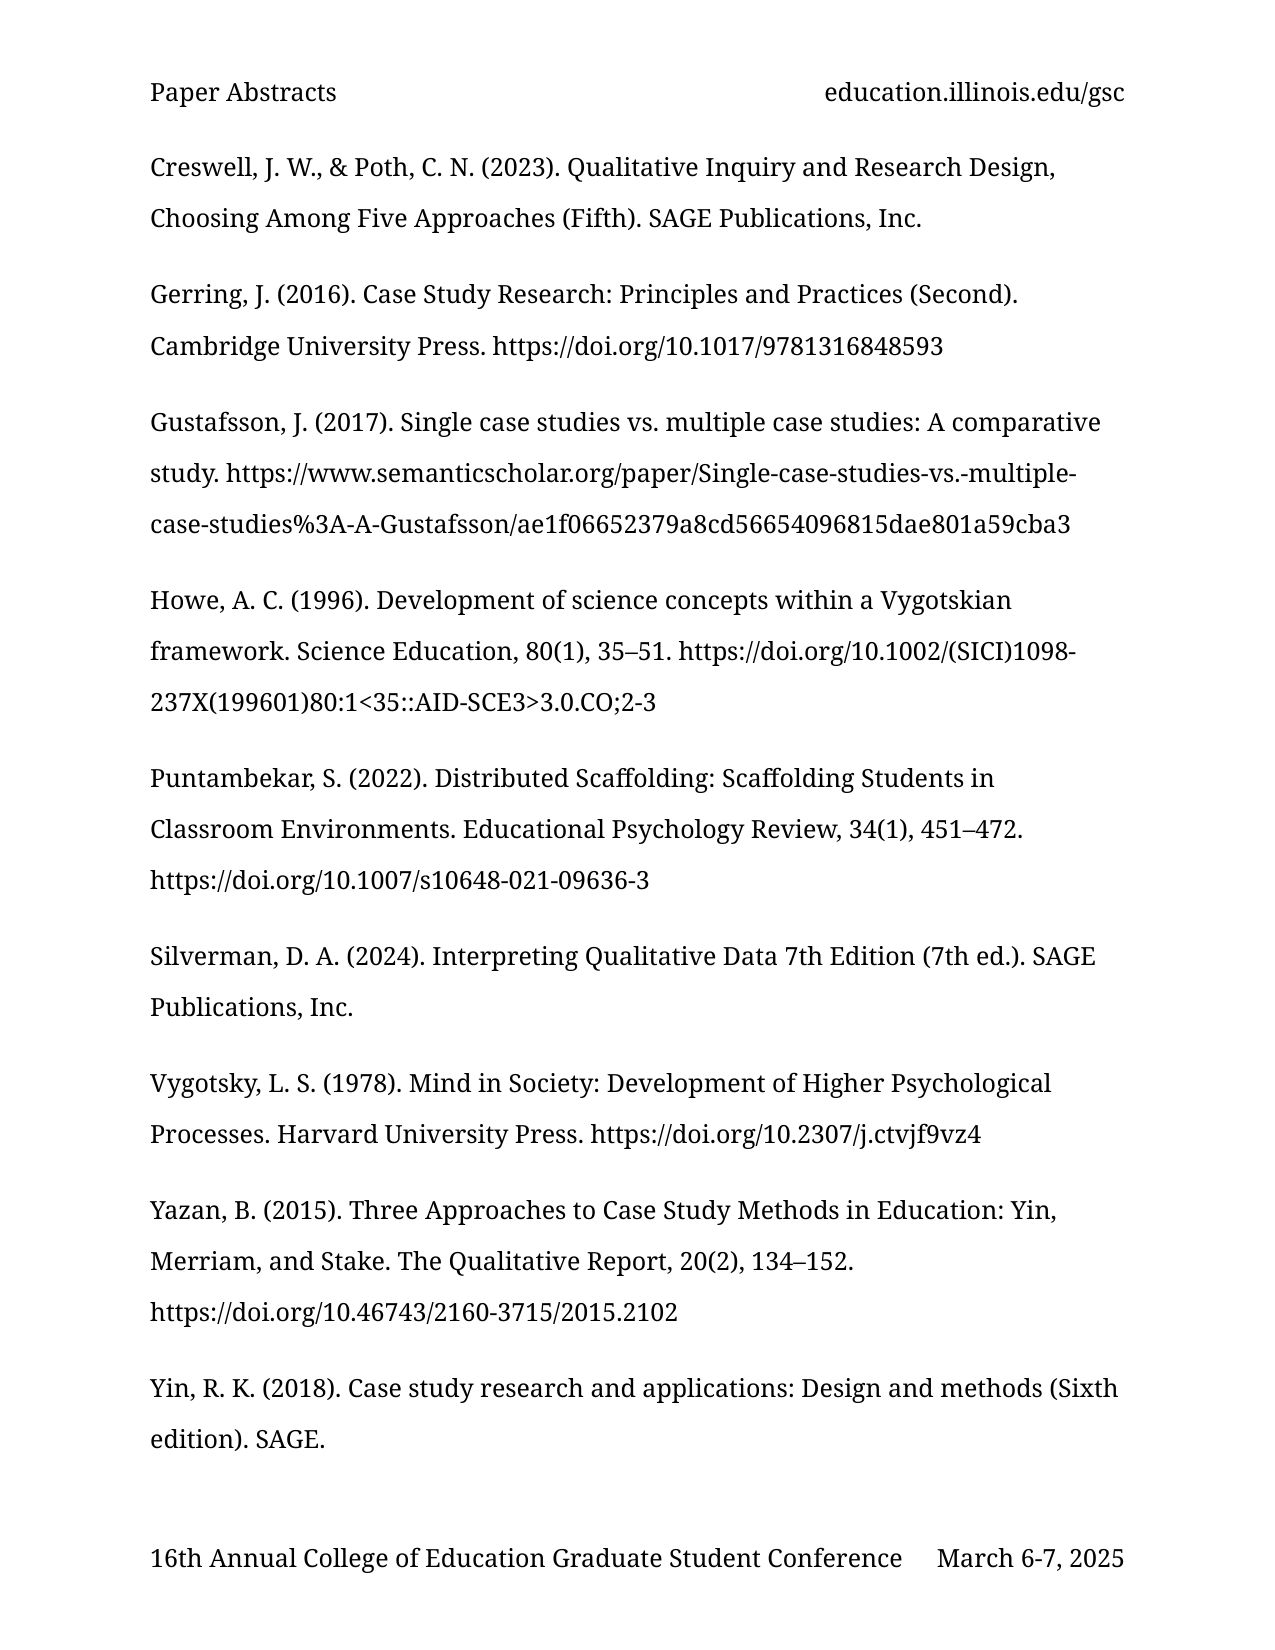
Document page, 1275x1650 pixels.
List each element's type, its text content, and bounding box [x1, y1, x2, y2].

text Yin, R. K. (2018). Case study research and applications: Design and methods (Sixth edition). SAGE. [150, 1371, 1125, 1456]
text Creswell, J. W., & Poth, C. N. (2023). Qualitative Inquiry and Research Design, Choosing Among Five Approaches (Fifth). SAGE Publications, Inc. [150, 150, 1125, 235]
text Puntambekar, S. (2022). Distributed Scaffolding: Scaffolding Students in Classroom Environments. Educational Psychology Review, 34(1), 451–472. https://doi.org/10.1007/s10648-021-09636-3 [150, 760, 1125, 897]
text Gerring, J. (2016). Case Study Research: Principles and Practices (Second). Cambridge University Press. https://doi.org/10.1017/9781316848593 [150, 277, 1125, 362]
text Howe, A. C. (1996). Development of science concepts within a Vygotskian framework. Science Education, 80(1), 35–51. https://doi.org/10.1002/(SICI)1098-237X(199601)80:1<35::AID-SCE3>3.0.CO;2-3 [150, 582, 1125, 718]
text Vygotsky, L. S. (1978). Mind in Society: Development of Higher Psychological Processes. Harvard University Press. https://doi.org/10.2307/j.ctvjf9vz4 [150, 1066, 1125, 1151]
text Silverman, D. A. (2024). Interpreting Qualitative Data 7th Edition (7th ed.). SAGE Publications, Inc. [150, 938, 1125, 1024]
text Gustafsson, J. (2017). Single case studies vs. multiple case studies: A comparative study. https://www.semanticscholar.org/paper/Single-case-studies-vs.-multiple-case-studies%3A-A-Gustafsson/ae1f06652379a8cd56654096815dae801a59cba3 [150, 404, 1125, 540]
text Yazan, B. (2015). Three Approaches to Case Study Methods in Education: Yin, Merriam, and Stake. The Qualitative Report, 20(2), 134–152. https://doi.org/10.46743/2160-3715/2015.2102 [150, 1193, 1125, 1329]
